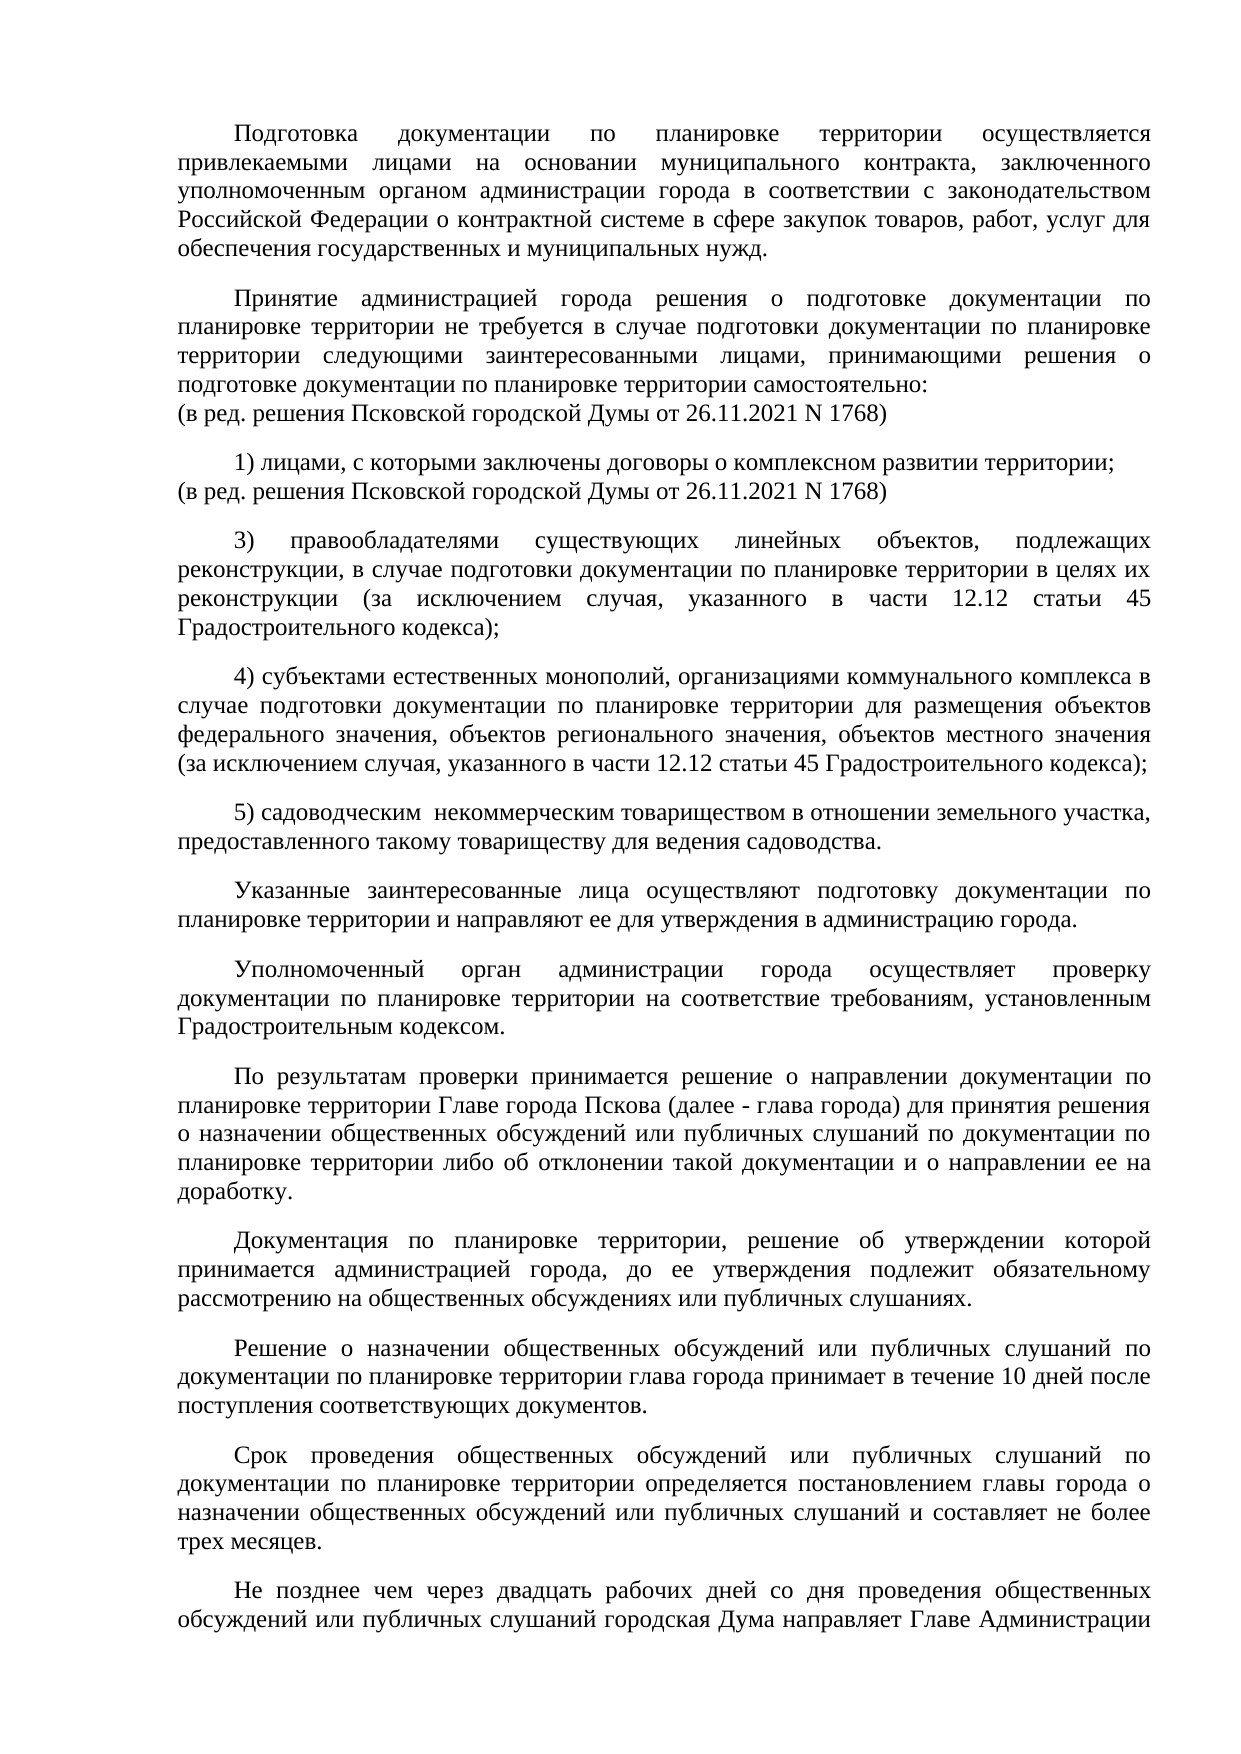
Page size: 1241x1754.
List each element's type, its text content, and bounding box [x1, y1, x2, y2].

text Решение о назначении общественных обсуждений или публичных слушаний по документации по планировке территории глава города принимает в течение 10 дней после поступления соответствующих документов. [177, 1333, 1152, 1419]
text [177, 1576, 1152, 1633]
text 1) лицами, с которыми заключены договоры о комплексном развитии территории; [177, 447, 1152, 476]
text Принятие администрацией города решения о подготовке документации по планировке территории не требуется в случае подготовки документации по планировке территории следующими заинтересованными лицами, принимающими решения о подготовке документации по планировке территории самостоятельно: [177, 283, 1152, 398]
text Уполномоченный орган администрации города осуществляет проверку документации по планировке территории на соответствие требованиям, установленным Градостроительным кодексом. [177, 954, 1152, 1040]
text (в ред. решения Псковской городской Думы от 26.11.2021 N 1768) [177, 476, 1152, 505]
text 4) субъектами естественных монополий, организациями коммунального комплекса в случае подготовки документации по планировке территории для размещения объектов федерального значения, объектов регионального значения, объектов местного значения (за исключением случая, указанного в части 12.12 статьи 45 Градостроительного кодекса); [177, 661, 1152, 776]
text По результатам проверки принимается решение о направлении документации по планировке территории Главе города Пскова (далее - глава города) для принятия решения о назначении общественных обсуждений или публичных слушаний по документации по планировке территории либо об отклонении такой документации и о направлении ее на доработку. [177, 1061, 1152, 1205]
text Документация по планировке территории, решение об утверждении которой принимается администрацией города, до ее утверждения подлежит обязательному рассмотрению на общественных обсуждениях или публичных слушаниях. [177, 1226, 1152, 1312]
text Указанные заинтересованные лица осуществляют подготовку документации по планировке территории и направляют ее для утверждения в администрацию города. [177, 876, 1152, 933]
text Срок проведения общественных обсуждений или публичных слушаний по документации по планировке территории определяется постановлением главы города о назначении общественных обсуждений или публичных слушаний и составляет не более трех месяцев. [177, 1440, 1152, 1555]
text Подготовка документации по планировке территории осуществляется привлекаемыми лицами на основании муниципального контракта, заключенного уполномоченным органом администрации города в соответствии с законодательством Российской Федерации о контрактной системе в сфере закупок товаров, работ, услуг для обеспечения государственных и муниципальных нужд. [177, 118, 1152, 262]
text 3) правообладателями существующих линейных объектов, подлежащих реконструкции, в случае подготовки документации по планировке территории в целях их реконструкции (за исключением случая, указанного в части 12.12 статьи 45 Градостроительного кодекса); [177, 526, 1152, 641]
text 5) садоводческим некоммерческим товариществом в отношении земельного участка, предоставленного такому товариществу для ведения садоводства. [177, 797, 1152, 855]
text (в ред. решения Псковской городской Думы от 26.11.2021 N 1768) [177, 398, 1152, 426]
